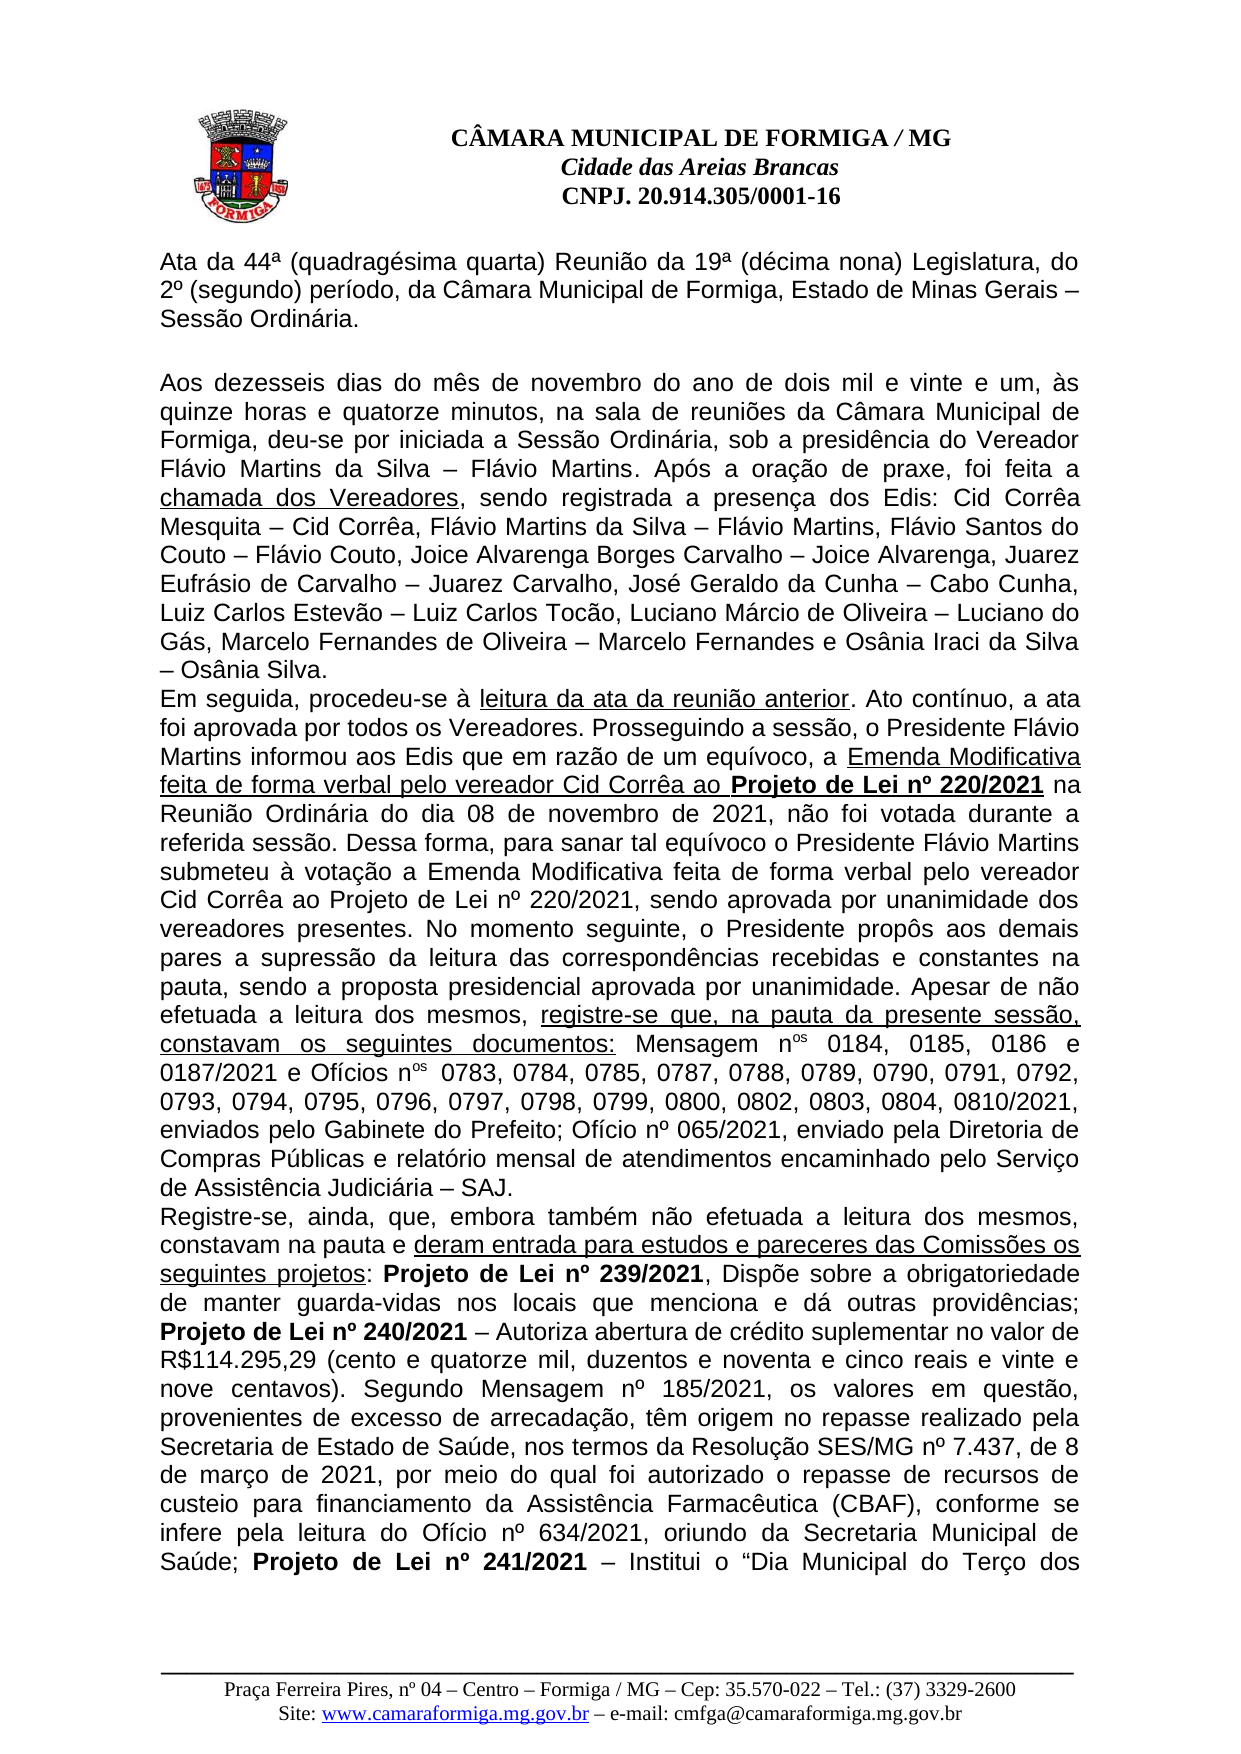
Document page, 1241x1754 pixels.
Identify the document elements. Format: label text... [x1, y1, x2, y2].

picture [192, 109, 288, 224]
text Aos dezesseis dias do mês de novembro do ano de dois mil e vinte e um, às quinze horas e quatorze minutos, na sala de reuniões da Câmara Municipal de Formiga, deu-se por iniciada a Sessão Ordinária, sob a presidência do Vereador Flávio Martins da Silva – Flávio Martins. Após a oração de praxe, foi feita a chamada dos Vereadores, sendo registrada a presença dos Edis: Cid Corrêa Mesquita – Cid Corrêa, Flávio Martins da Silva – Flávio Martins, Flávio Santos do Couto – Flávio Couto, Joice Alvarenga Borges Carvalho – Joice Alvarenga, Juarez Eufrásio de Carvalho – Juarez Carvalho, José Geraldo da Cunha – Cabo Cunha, Luiz Carlos Estevão – Luiz Carlos Tocão, Luciano Márcio de Oliveira – Luciano do Gás, Marcelo Fernandes de Oliveira – Marcelo Fernandes e Osânia Iraci da Silva – Osânia Silva. [159, 368, 1081, 684]
title Ata da 44ª (quadragésima quarta) Reunião da 19ª (décima nona) Legislatura, do 2º (segundo) período, da Câmara Municipal de Formiga, Estado de Minas Gerais – Sessão Ordinária. [159, 247, 1081, 333]
text Em seguida, procedeu-se à leitura da ata da reunião anterior. Ato contínuo, a ata foi aprovada por todos os Vereadores. Prosseguindo a sessão, o Presidente Flávio Martins informou aos Edis que em razão de um equívoco, a Emenda Modificativa feita de forma verbal pelo vereador Cid Corrêa ao Projeto de Lei nº 220/2021 na Reunião Ordinária do dia 08 de novembro de 2021, não foi votada durante a referida sessão. Dessa forma, para sanar tal equívoco o Presidente Flávio Martins submeteu à votação a Emenda Modificativa feita de forma verbal pelo vereador Cid Corrêa ao Projeto de Lei nº 220/2021, sendo aprovada por unanimidade dos vereadores presentes. No momento seguinte, o Presidente propôs aos demais pares a supressão da leitura das correspondências recebidas e constantes na pauta, sendo a proposta presidencial aprovada por unanimidade. Apesar de não efetuada a leitura dos mesmos, registre-se que, na pauta da presente sessão, constavam os seguintes documentos: Mensagem nos 0184, 0185, 0186 e 0187/2021 e Ofícios nos 0783, 0784, 0785, 0787, 0788, 0789, 0790, 0791, 0792, 0793, 0794, 0795, 0796, 0797, 0798, 0799, 0800, 0802, 0803, 0804, 0810/2021, enviados pelo Gabinete do Prefeito; Ofício nº 065/2021, enviado pela Diretoria de Compras Públicas e relatório mensal de atendimentos encaminhado pelo Serviço de Assistência Judiciária – SAJ. [159, 684, 1081, 1202]
